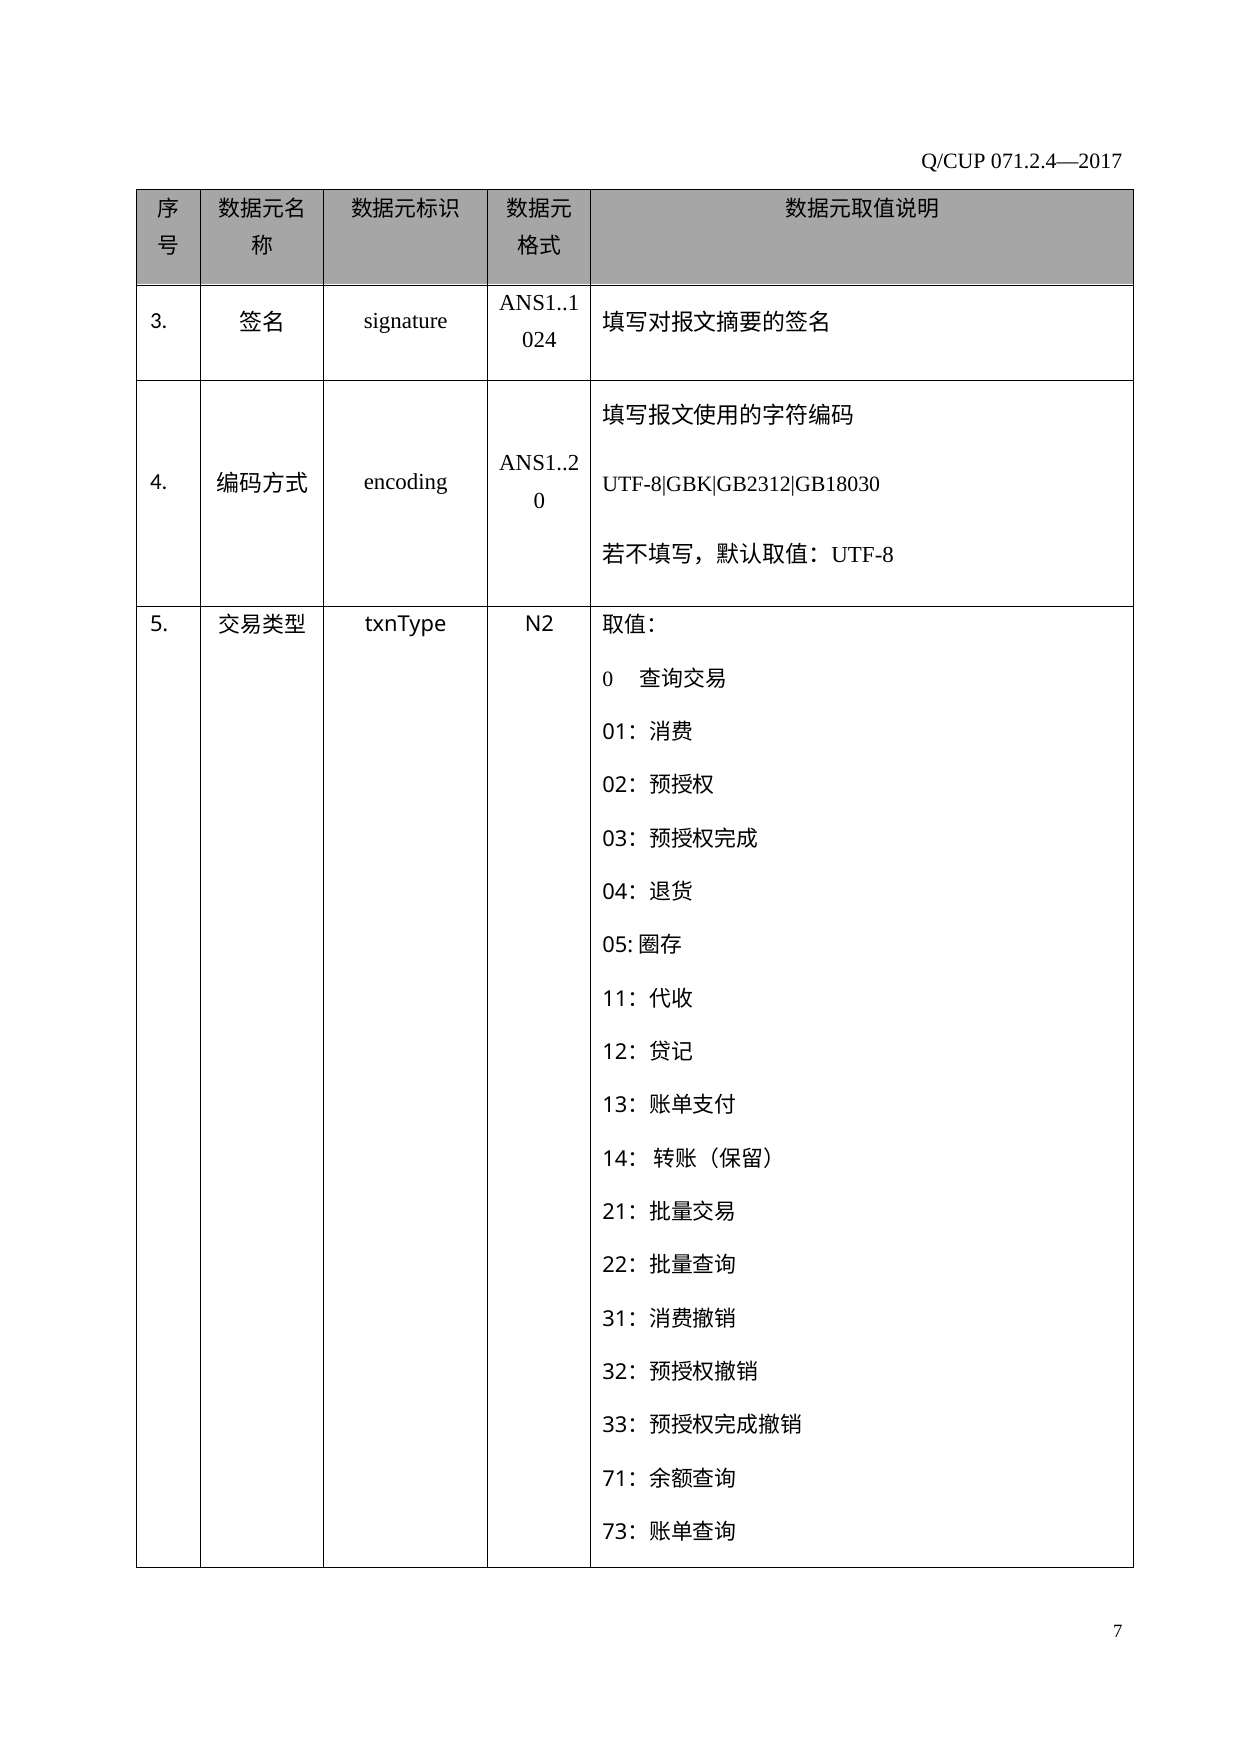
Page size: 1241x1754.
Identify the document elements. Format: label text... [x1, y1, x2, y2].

table_cell encoding [324, 381, 487, 606]
table_cell txnType [324, 607, 487, 1567]
table_header 数据元格式 [488, 190, 590, 284]
table_cell 填写对报文摘要的签名 [591, 286, 1133, 380]
table_cell [137, 286, 200, 380]
table_cell 交易类型 [201, 607, 323, 1567]
table_header 数据元取值说明 [591, 190, 1133, 284]
table_cell 签名 [201, 286, 323, 380]
table_header 序号 [137, 190, 200, 284]
table_cell 编码方式 [201, 381, 323, 606]
table_cell N2 [488, 607, 590, 1567]
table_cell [591, 607, 1133, 1567]
table_cell ANS1..1024 [488, 286, 590, 380]
table_cell signature [324, 286, 487, 380]
table_header 数据元标识 [324, 190, 487, 284]
table_cell [137, 607, 200, 1567]
table_cell ANS1..20 [488, 381, 590, 606]
table_cell 填写报文使用的字符编码 UTF-8|GBK|GB2312|GB18030 若不填写，默认取值：UTF-8 [591, 381, 1133, 606]
table_cell [137, 381, 200, 606]
table_header 数据元名称 [201, 190, 323, 284]
